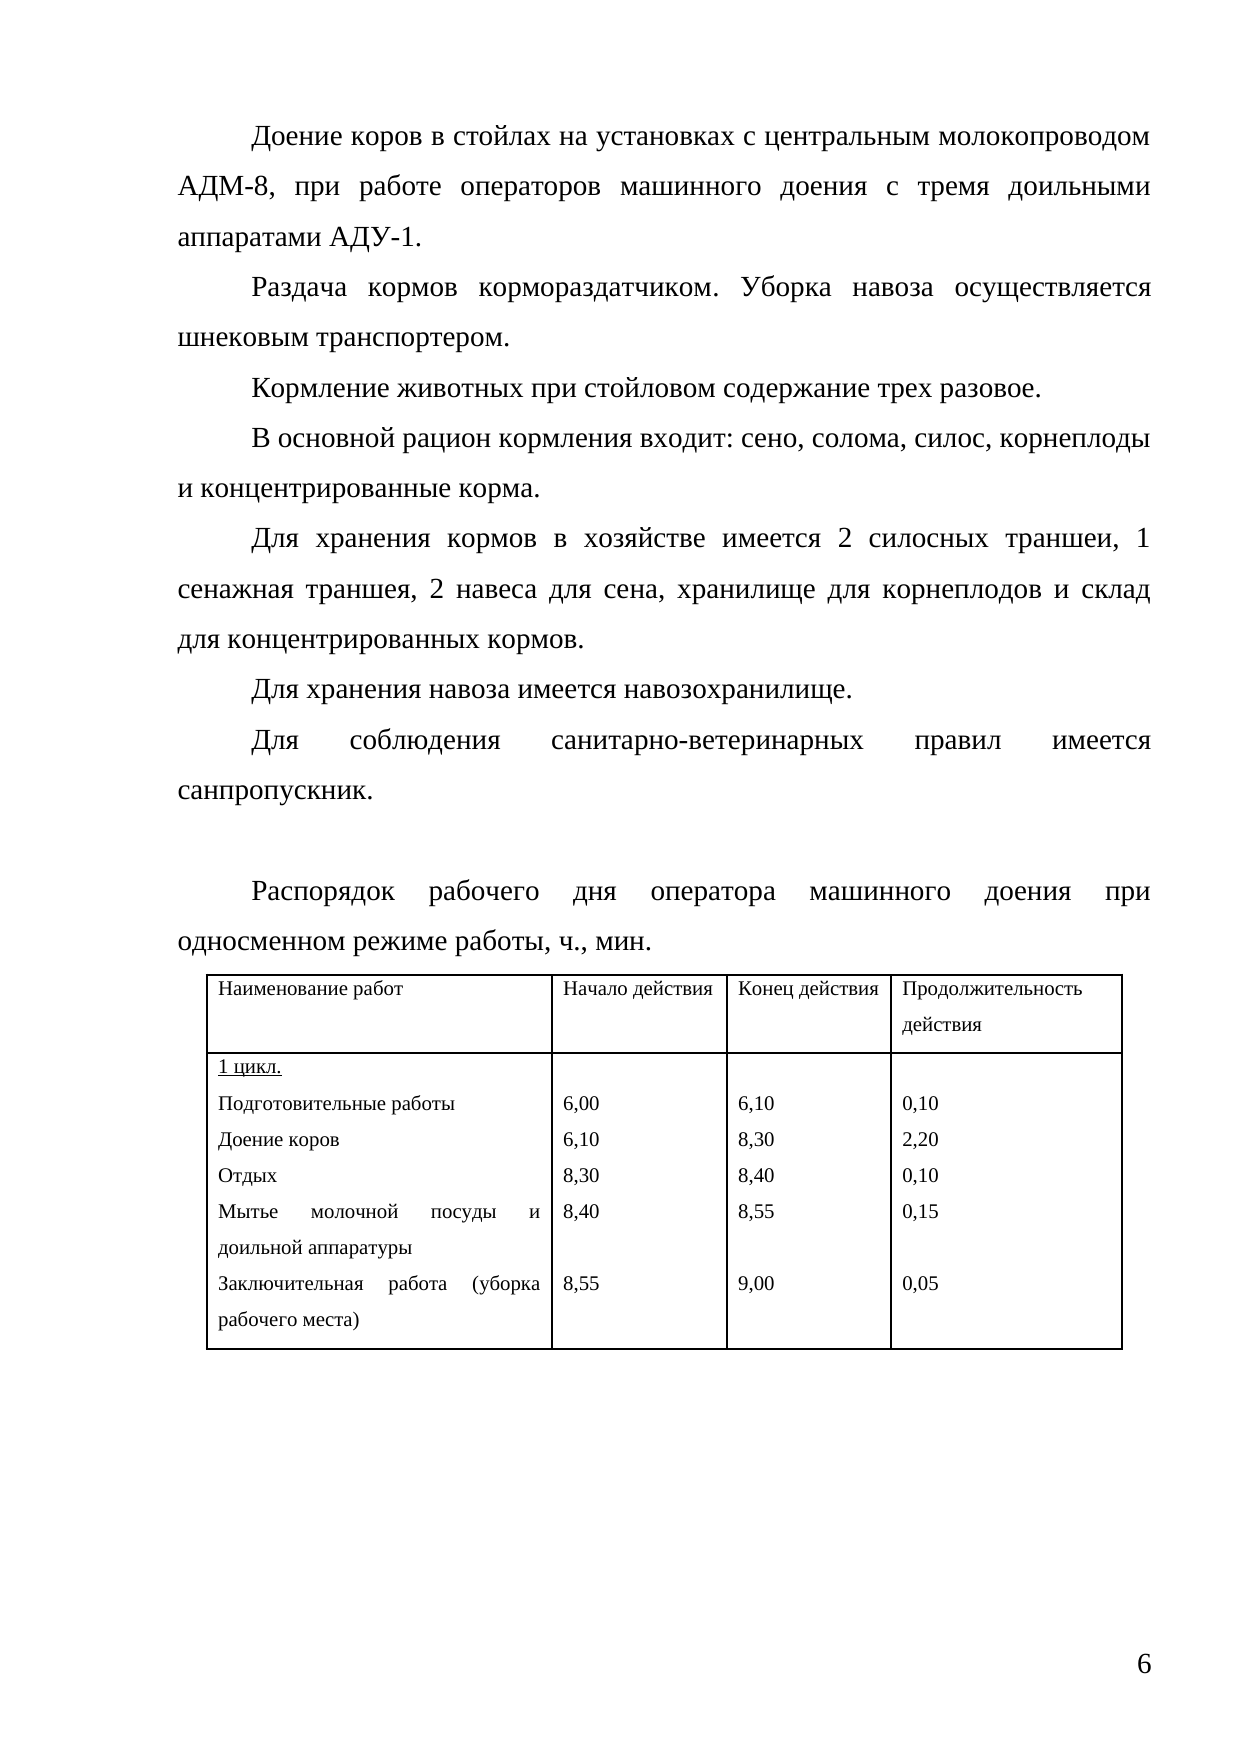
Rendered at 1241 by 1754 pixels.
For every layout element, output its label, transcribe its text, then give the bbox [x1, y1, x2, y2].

text Для хранения кормов в хозяйстве имеется 2 силосных траншеи, 1 сенажная траншея, 2 навеса для сена, хранилище для корнеплодов и склад для концентрированных кормов. [177, 521, 1152, 655]
text Раздача кормов кормораздатчиком. Уборка навоза осуществляется шнековым транспортером. [177, 269, 1152, 353]
table_header Начало действия [553, 976, 726, 1052]
table_cell 6,00 6,10 8,30 8,40 8,55 [553, 1054, 726, 1347]
text Распорядок рабочего дня оператора машинного доения при односменном режиме работы, ч., мин. [177, 873, 1152, 957]
text Доение коров в стойлах на установках с центральным молокопроводом АДМ-8, при работе операторов машинного доения с тремя доильными аппаратами АДУ-1. [177, 118, 1152, 252]
table_header Конец действия [728, 976, 890, 1052]
text Для хранения навоза имеется навозохранилище. [177, 672, 1152, 705]
table_header Продолжительность действия [892, 976, 1121, 1052]
table_cell 6,10 8,30 8,40 8,55 9,00 [728, 1054, 890, 1347]
table_header Наименование работ [208, 976, 551, 1052]
text Кормление животных при стойловом содержание трех разовое. [177, 370, 1152, 403]
table_cell 0,10 2,20 0,10 0,15 0,05 [892, 1054, 1121, 1347]
table_cell 1 цикл. Подготовительные работы Доение коров Отдых Мытье молочной посуды и доильной аппаратуры Заключительная работа (уборка рабочего места) [208, 1054, 551, 1347]
text В основной рацион кормления входит: сено, солома, силос, корнеплоды и концентрированные корма. [177, 420, 1152, 504]
text Для соблюдения санитарно-ветеринарных правил имеется санпропускник. [177, 722, 1152, 806]
